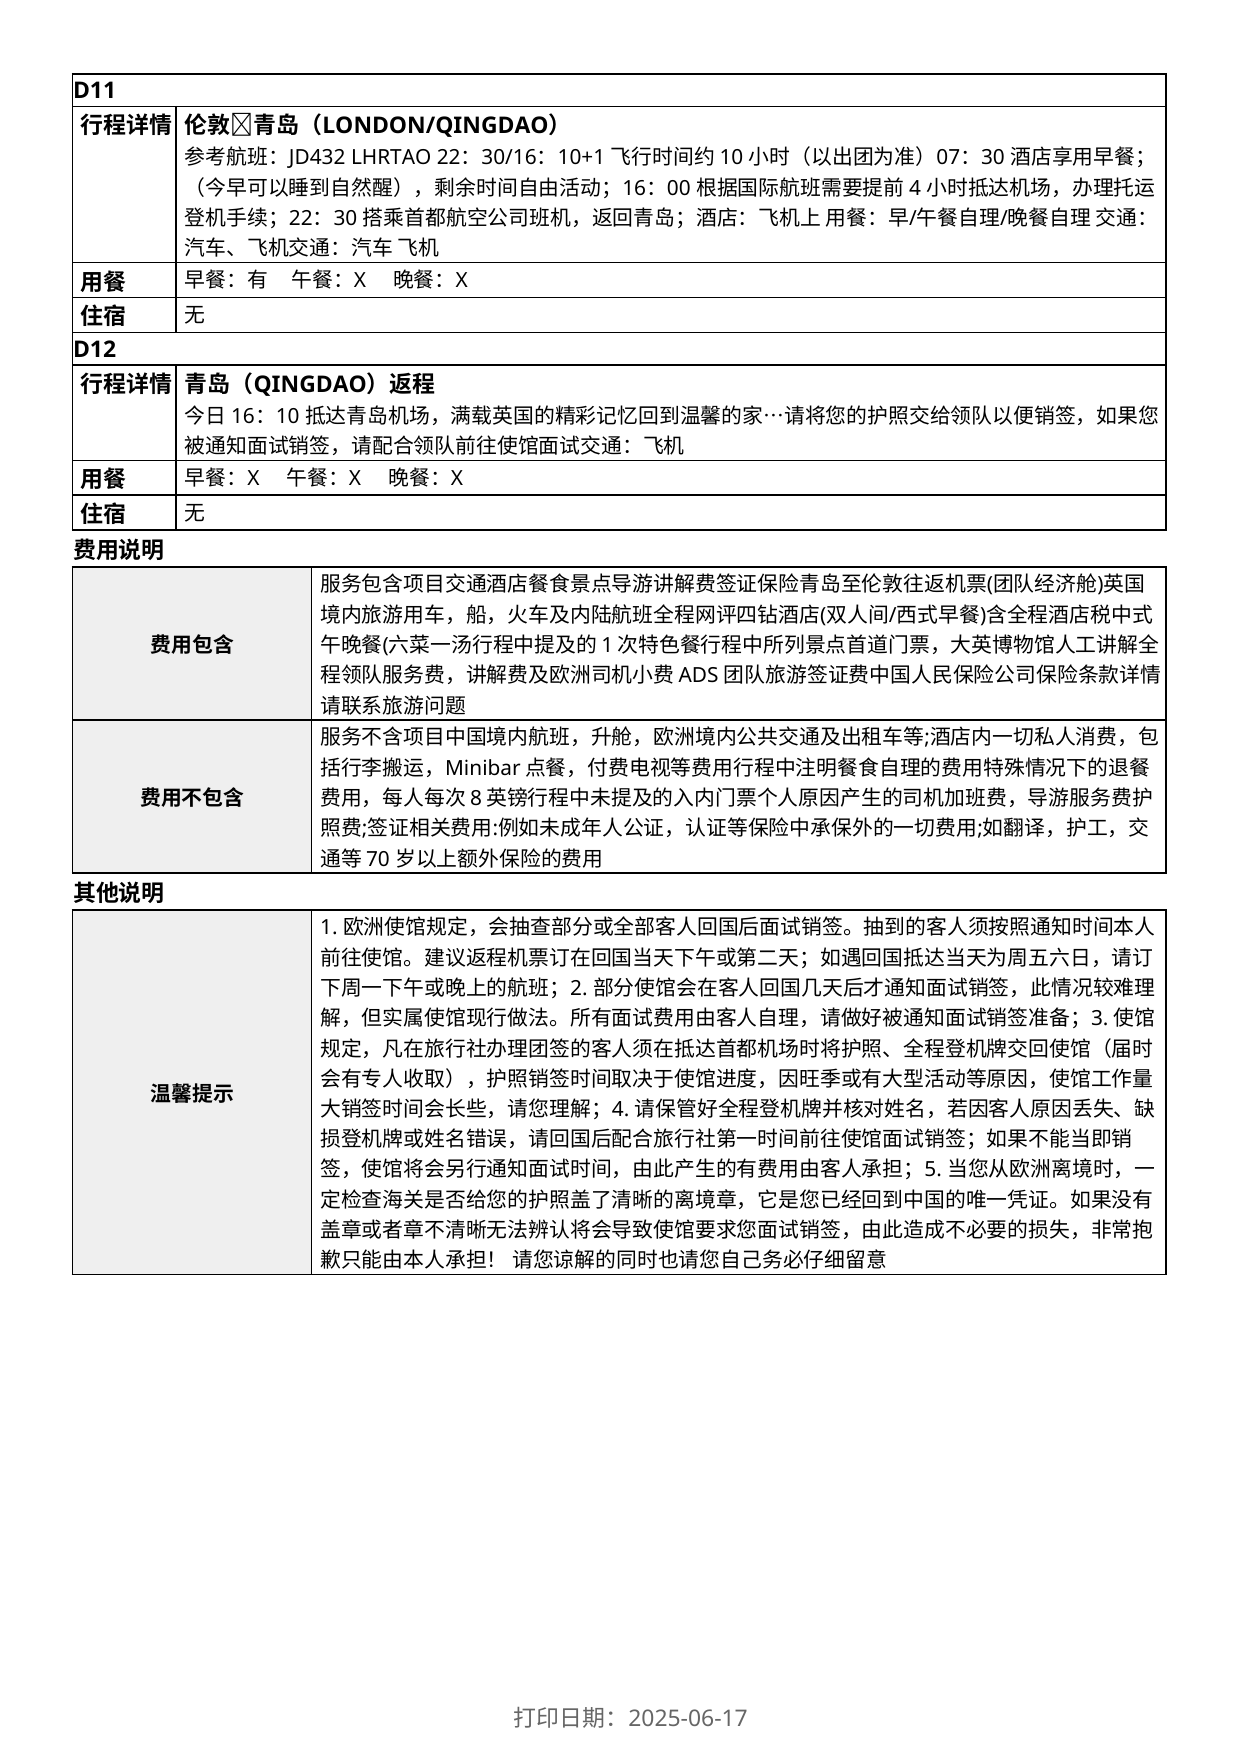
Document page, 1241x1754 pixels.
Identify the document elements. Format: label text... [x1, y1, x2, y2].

text 费用说明 [73, 532, 1167, 565]
table_cell 早餐：X 午餐：X 晚餐：X [177, 461, 1165, 494]
table_cell 无 [177, 496, 1165, 529]
table_cell 早餐：有 午餐：X 晚餐：X [177, 263, 1165, 297]
table_cell 服务不含项目 [312, 721, 1165, 872]
table_cell 行程详情 [73, 107, 175, 262]
table_cell 行程详情 [73, 366, 175, 459]
table_cell 住宿 [73, 298, 175, 331]
table_cell 伦敦青岛（LONDON/QINGDAO） 参考航班：JD432 LHRTAO 22：30/16：10+1 飞行时间约 10 小时（以出团为准）07：30 酒店享用早餐；（今早可以睡到自然醒），剩余时间自由活动；16：00 根据国际航班需要提前 4 小时抵达机场，办理托运登机手续；22：30 搭乘首都航空公司班机，返回青岛； [177, 107, 1165, 262]
table_header 费用包含 [73, 568, 311, 719]
table_cell 用餐 [73, 263, 175, 297]
table_cell D11 [73, 75, 1165, 106]
table_cell 用餐 [73, 461, 175, 494]
table_cell D12 [73, 333, 1165, 364]
table_header 温馨提示 [73, 911, 311, 1274]
table_header 服务包含项目 [312, 568, 1165, 719]
table_header 1. 欧洲使馆规定，会抽查部分或全部客人回国后面试销签。抽到的客人须按照通知时间本人前往使馆。建议返程机票订在回国当天下午或第二天；如遇回国抵达当天为周五六日，请订下周一下午或晚上的航班；2. 部分使馆会在客人回国几天后才通知面试销签，此情况较难理解，但实属使馆现行做法。所有面试费用由客人自理，请做好被通知面试销签准备； [312, 911, 1165, 1274]
table_cell 无 [177, 298, 1165, 331]
table_cell 费用不包含 [73, 721, 311, 872]
table_cell 住宿 [73, 496, 175, 529]
text 其他说明 [73, 875, 1167, 908]
table_cell 青岛（QINGDAO）返程 今日 16：10 抵达青岛机场，满载英国的精彩记忆回到温馨的家…请将您的护照交给领队以便销签，如果您被通知面试销签，请配合领队前往使馆面试 [177, 366, 1165, 459]
